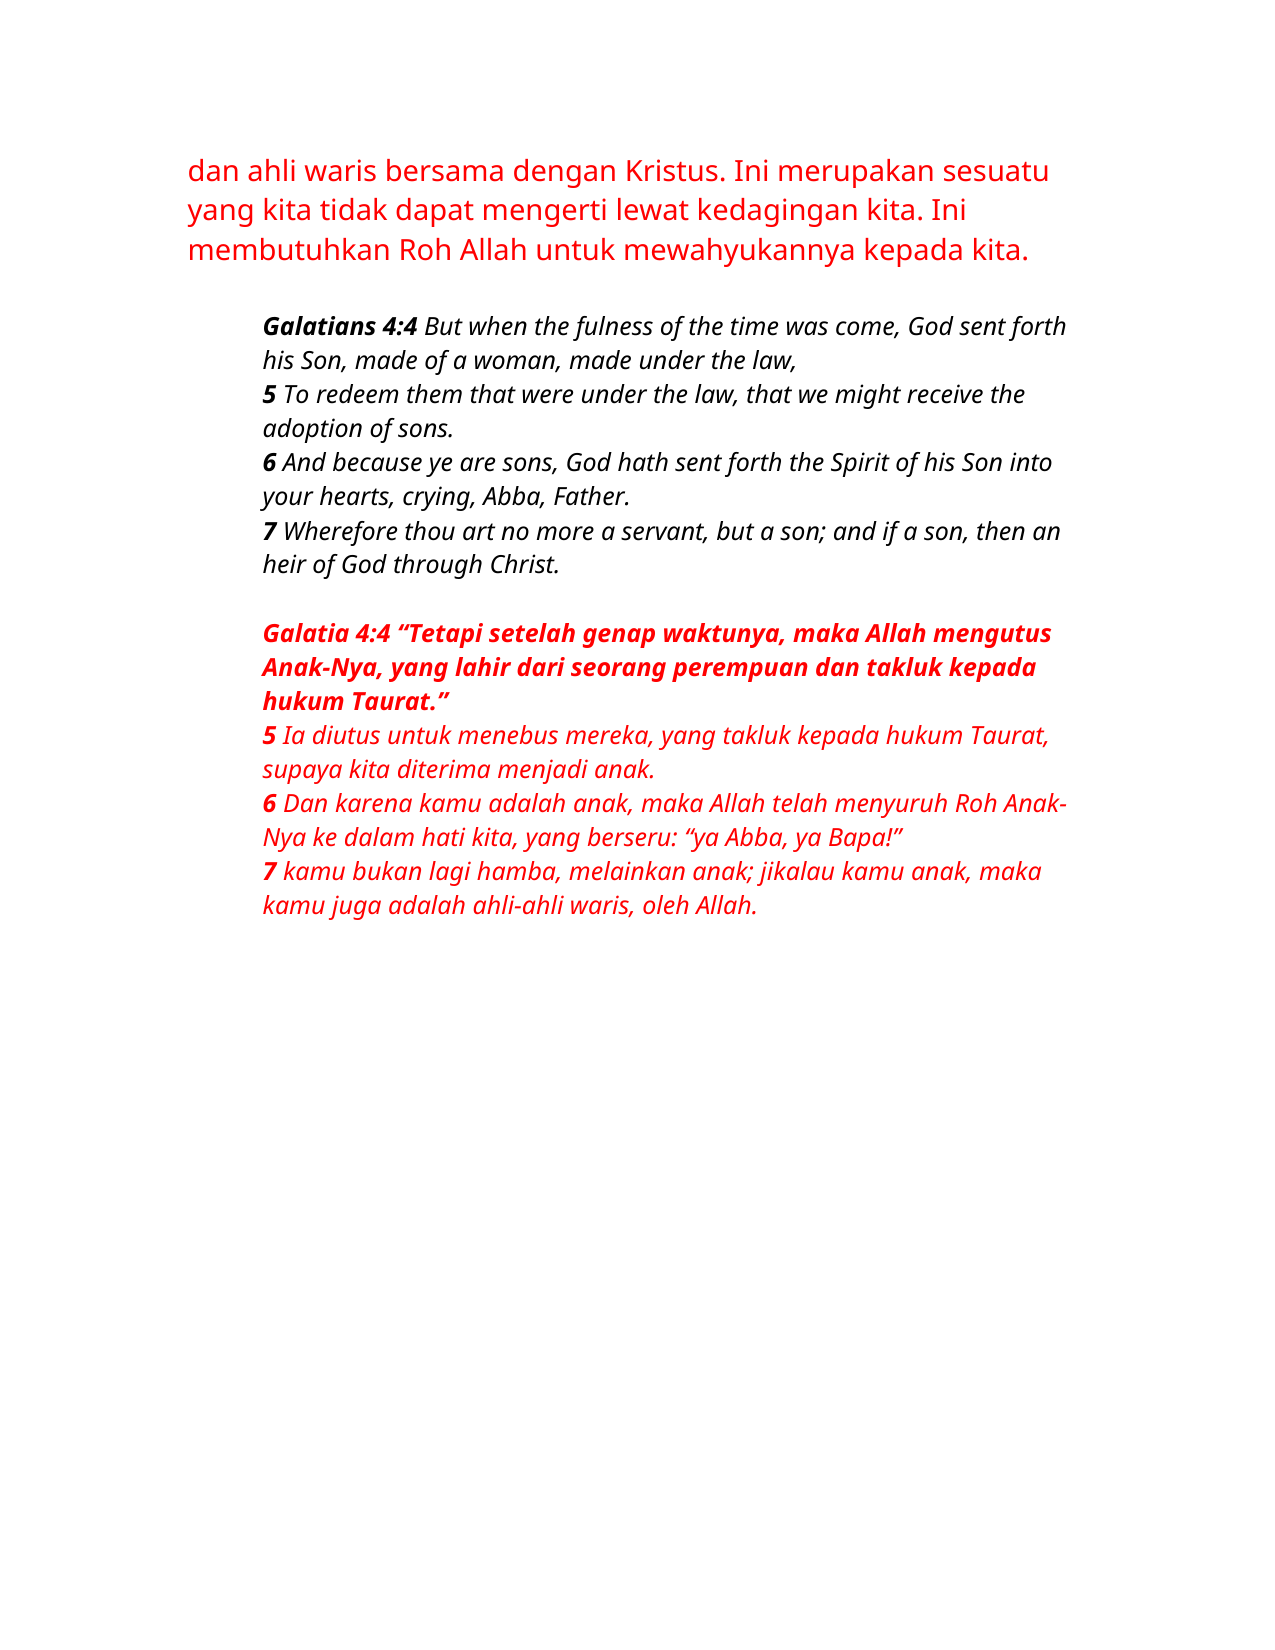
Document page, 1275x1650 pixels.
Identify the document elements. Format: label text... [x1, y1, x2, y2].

text 7 Wherefore thou art no more a servant, but a son; and if a son, then an heir of God through Christ. [262, 513, 1087, 581]
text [187, 150, 1087, 269]
text 6 And because ye are sons, God hath sent forth the Spirit of his Son into your hearts, crying, Abba, Father. [262, 445, 1087, 513]
text 5 To redeem them that were under the law, that we might receive the adoption of sons. [262, 377, 1087, 445]
text Galatians 4:4 But when the fulness of the time was come, God sent forth his Son, made of a woman, made under the law, [262, 309, 1087, 377]
text 5 Ia diutus untuk menebus mereka, yang takluk kepada hukum Taurat, supaya kita diterima menjadi anak. [262, 717, 1087, 786]
text 7 kamu bukan lagi hamba, melainkan anak; jikalau kamu anak, maka kamu juga adalah ahli-ahli waris, oleh Allah. [262, 854, 1087, 922]
text Galatia 4:4 “Tetapi setelah genap waktunya, maka Allah mengutus Anak-Nya, yang lahir dari seorang perempuan dan takluk kepada hukum Taurat.” [262, 615, 1087, 717]
text 6 Dan karena kamu adalah anak, maka Allah telah menyuruh Roh Anak-Nya ke dalam hati kita, yang berseru: “ya Abba, ya Bapa!” [262, 786, 1087, 854]
